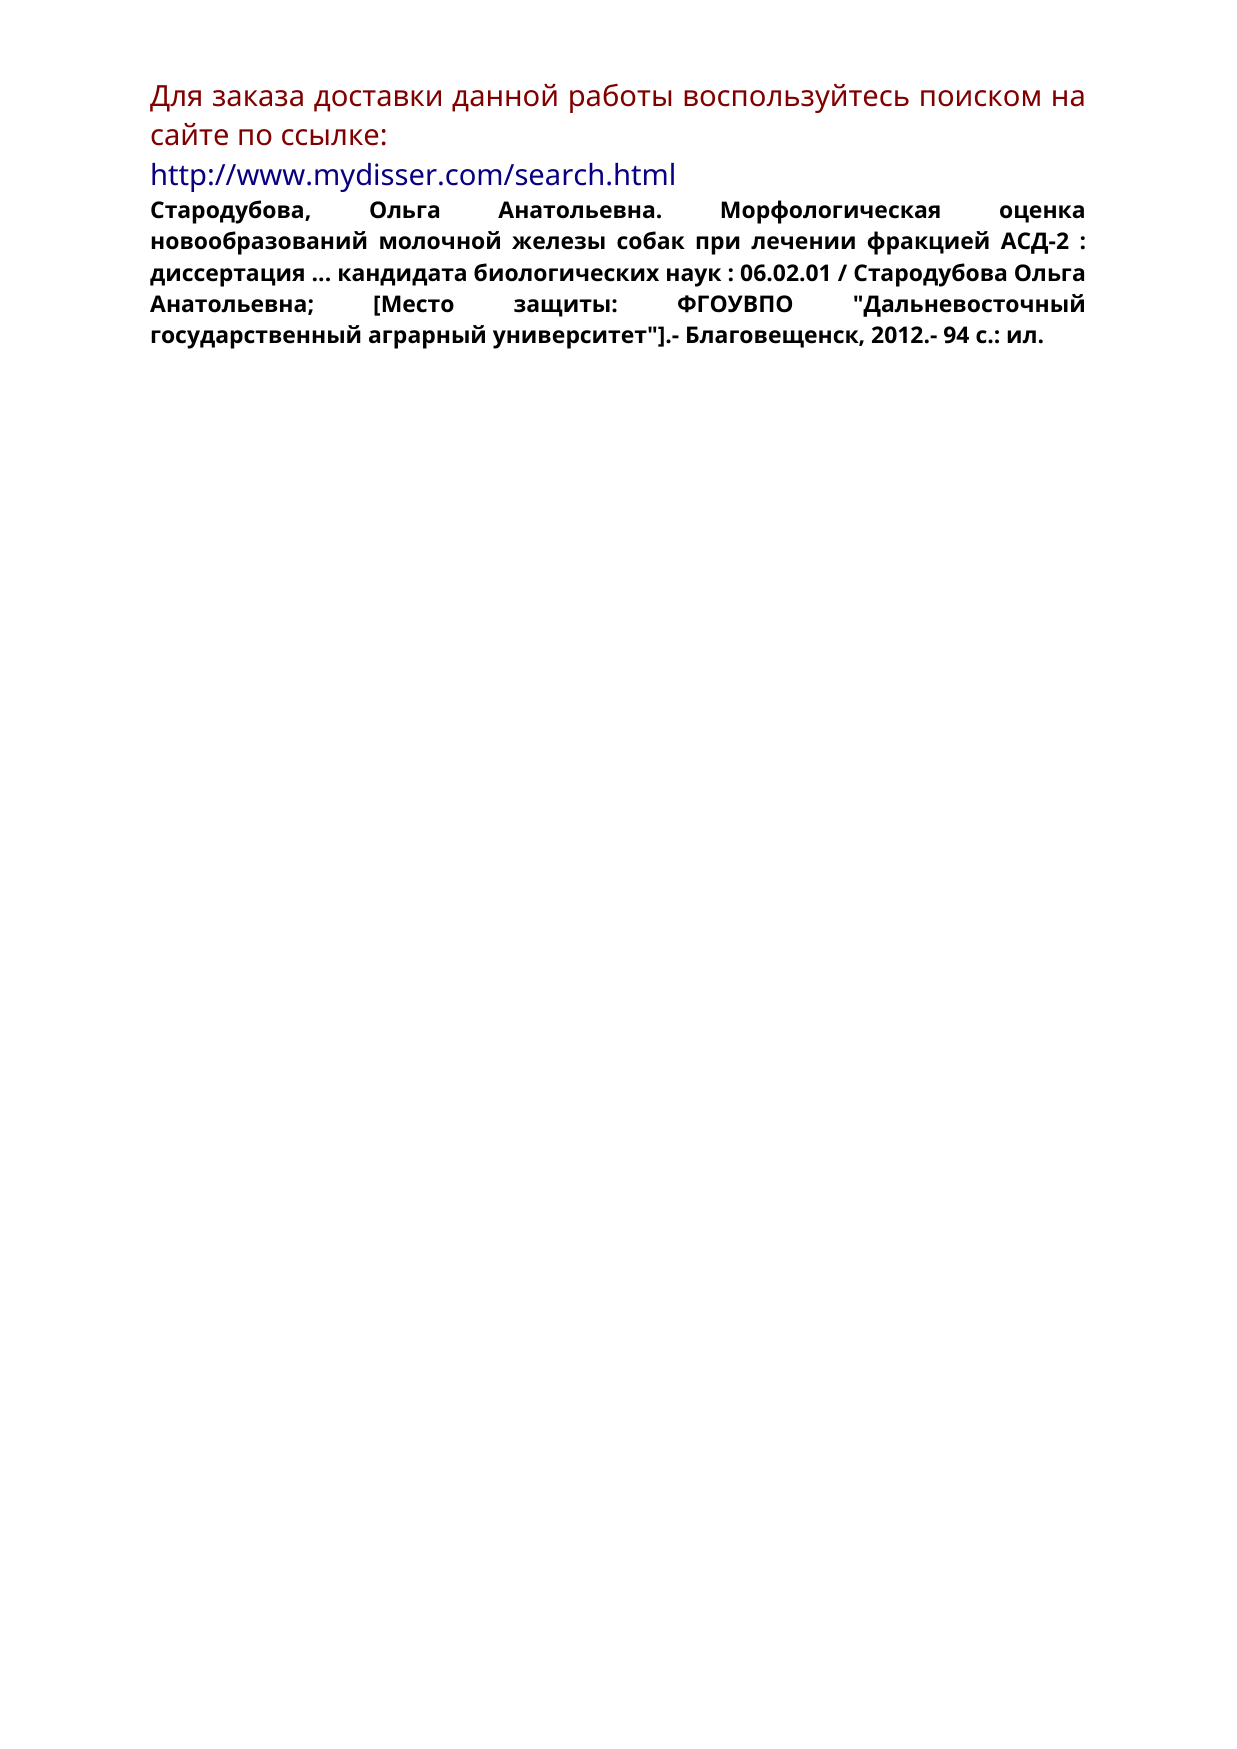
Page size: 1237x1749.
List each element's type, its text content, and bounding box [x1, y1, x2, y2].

text Стародубова, Ольга Анатольевна. Морфологическая оценка новообразований молочной железы собак при лечении фракцией АСД-2 : диссертация ... кандидата биологических наук : 06.02.01 / Стародубова Ольга Анатольевна; [Место защиты: ФГОУВПО "Дальневосточный государственный аграрный университет"].- Благовещенск, 2012.- 94 с.: ил. [150, 194, 1086, 350]
